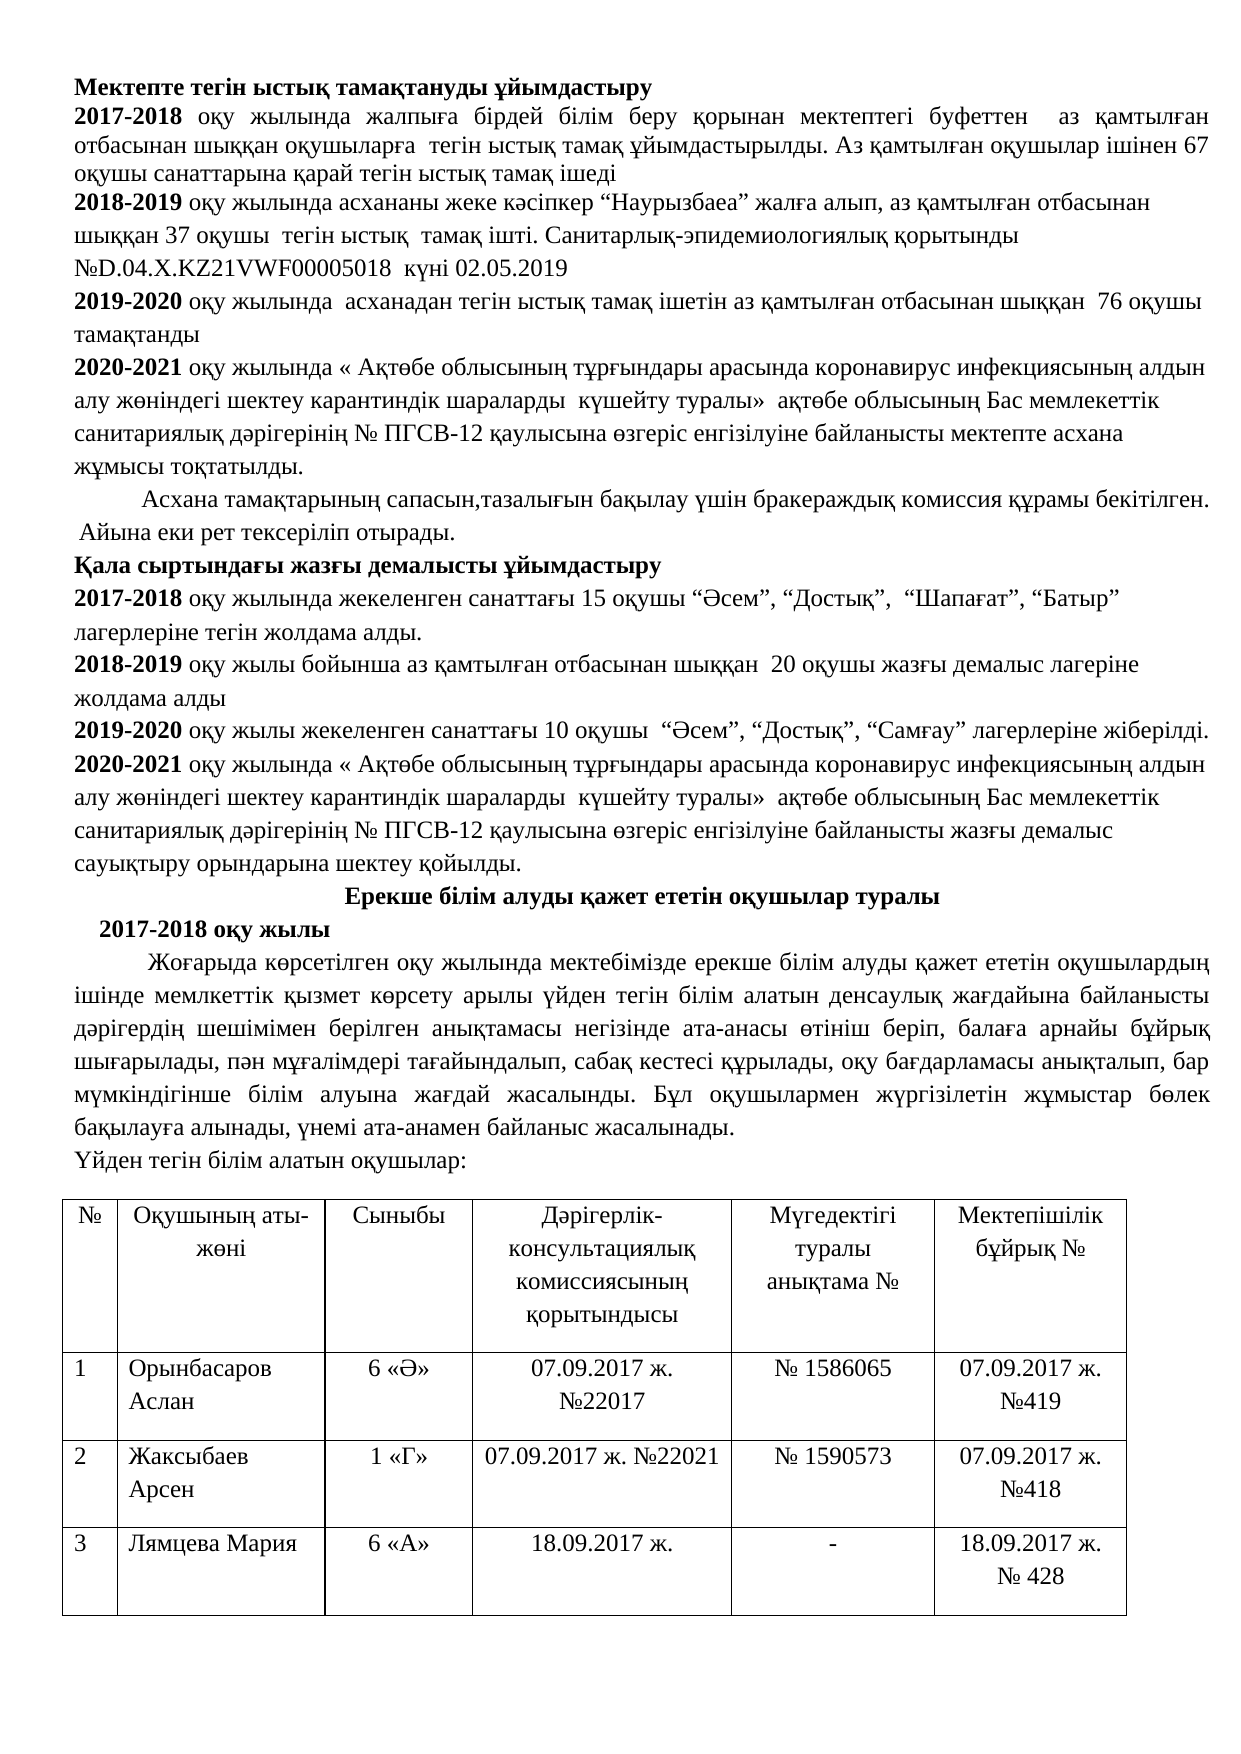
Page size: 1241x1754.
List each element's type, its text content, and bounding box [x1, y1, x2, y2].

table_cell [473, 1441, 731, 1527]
text 2018-2019 оқу жылы бойынша аз қамтылған отбасынан шыққан 20 оқушы жазғы демалыс лагеріне жолдама алды [74, 649, 1211, 711]
text Үйден тегін білім алатын оқушылар: [74, 1145, 1211, 1174]
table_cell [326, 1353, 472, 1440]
text Жоғарыда көрсетілген оқу жылында мектебімізде ерекше білім алуды қажет ететін оқушылардың ішінде мемлкеттік қызмет көрсету арылы үйден тегін білім алатын денсаулық жағдайына байланысты дәрігердің шешімімен берілген анықтамасы негізінде ата-анасы өтініш беріп, балаға арнайы бұйрық шығарылады, пән мұғалімдері тағайындалып, сабақ кестесі құрылады, оқу бағдарламасы анықталып, бар мүмкіндігінше білім алуына жағдай жасалынды. Бұл оқушылармен жүргізілетін жұмыстар бөлек бақылауға алынады, үнемі ата-анамен байланыс жасалынады. [74, 947, 1211, 1141]
text 2017-2018 оқу жылында жалпыға бірдей білім беру қорынан мектептегі буфеттен аз қамтылған отбасынан шыққан оқушыларға тегін ыстық тамақ ұйымдастырылды. Аз қамтылған оқушылар ішінен 67 оқушы санаттарына қарай тегін ыстық тамақ ішеді [74, 101, 1211, 187]
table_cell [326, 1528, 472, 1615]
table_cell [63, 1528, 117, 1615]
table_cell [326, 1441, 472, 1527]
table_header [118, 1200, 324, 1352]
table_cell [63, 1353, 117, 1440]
text 2020-2021 оқу жылында « Ақтөбе облысының тұрғындары арасында коронавирус инфекциясының алдын алу жөніндегі шектеу карантиндік шараларды күшейту туралы» ақтөбе облысының Бас мемлекеттік санитариялық дәрігерінің № ПГСВ-12 қаулысына өзгеріс енгізілуіне байланысты мектепте асхана жұмысы тоқтатылды. [74, 352, 1211, 480]
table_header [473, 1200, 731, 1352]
text Ерекше білім алуды қажет ететін оқушылар туралы [74, 881, 1211, 909]
text 2019-2020 оқу жылында асханадан тегін ыстық тамақ ішетін аз қамтылған отбасынан шыққан 76 оқушы тамақтанды [74, 286, 1211, 348]
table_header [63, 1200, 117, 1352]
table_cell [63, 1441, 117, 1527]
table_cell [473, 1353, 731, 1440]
text 2017-2018 оқу жылында жекеленген санаттағы 15 оқушы “Әсем”, “Достық”, “Шапағат”, “Батыр” лагерлеріне тегін жолдама алды. [74, 583, 1211, 645]
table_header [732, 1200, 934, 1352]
text 2020-2021 оқу жылында « Ақтөбе облысының тұрғындары арасында коронавирус инфекциясының алдын алу жөніндегі шектеу карантиндік шараларды күшейту туралы» ақтөбе облысының Бас мемлекеттік санитариялық дәрігерінің № ПГСВ-12 қаулысына өзгеріс енгізілуіне байланысты жазғы демалыс сауықтыру орындарына шектеу қойылды. [74, 749, 1211, 876]
text 2018-2019 оқу жылында асхананы жеке кәсіпкер “Наурызбаеа” жалға алып, аз қамтылған отбасынан шыққан 37 оқушы тегін ыстық тамақ ішті. Санитарлық-эпидемиологиялық қорытынды №D.04.X.KZ21VWF00005018 күні 02.05.2019 [74, 187, 1211, 282]
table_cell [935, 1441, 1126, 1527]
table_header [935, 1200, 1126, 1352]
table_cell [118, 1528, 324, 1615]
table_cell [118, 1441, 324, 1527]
text Қала сыртындағы жазғы демалысты ұйымдастыру [74, 551, 1211, 579]
text Асхана тамақтарының сапасын,тазалығын бақылау үшін бракераждық комиссия құрамы бекітілген. Айына еки рет тексеріліп отырады. [78, 484, 1211, 546]
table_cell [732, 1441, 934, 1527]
text 2017-2018 оқу жылы [74, 914, 1211, 942]
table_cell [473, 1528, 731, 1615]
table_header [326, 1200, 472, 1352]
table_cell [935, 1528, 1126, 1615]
text 2019-2020 оқу жылы жекеленген санаттағы 10 оқушы “Әсем”, “Достық”, “Самғау” лагерлеріне жіберілді. [74, 716, 1211, 744]
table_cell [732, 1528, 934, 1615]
text Мектепте тегін ыстық тамақтануды ұйымдастыру [74, 72, 1211, 101]
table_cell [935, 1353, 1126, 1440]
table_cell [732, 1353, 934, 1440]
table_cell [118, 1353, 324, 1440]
